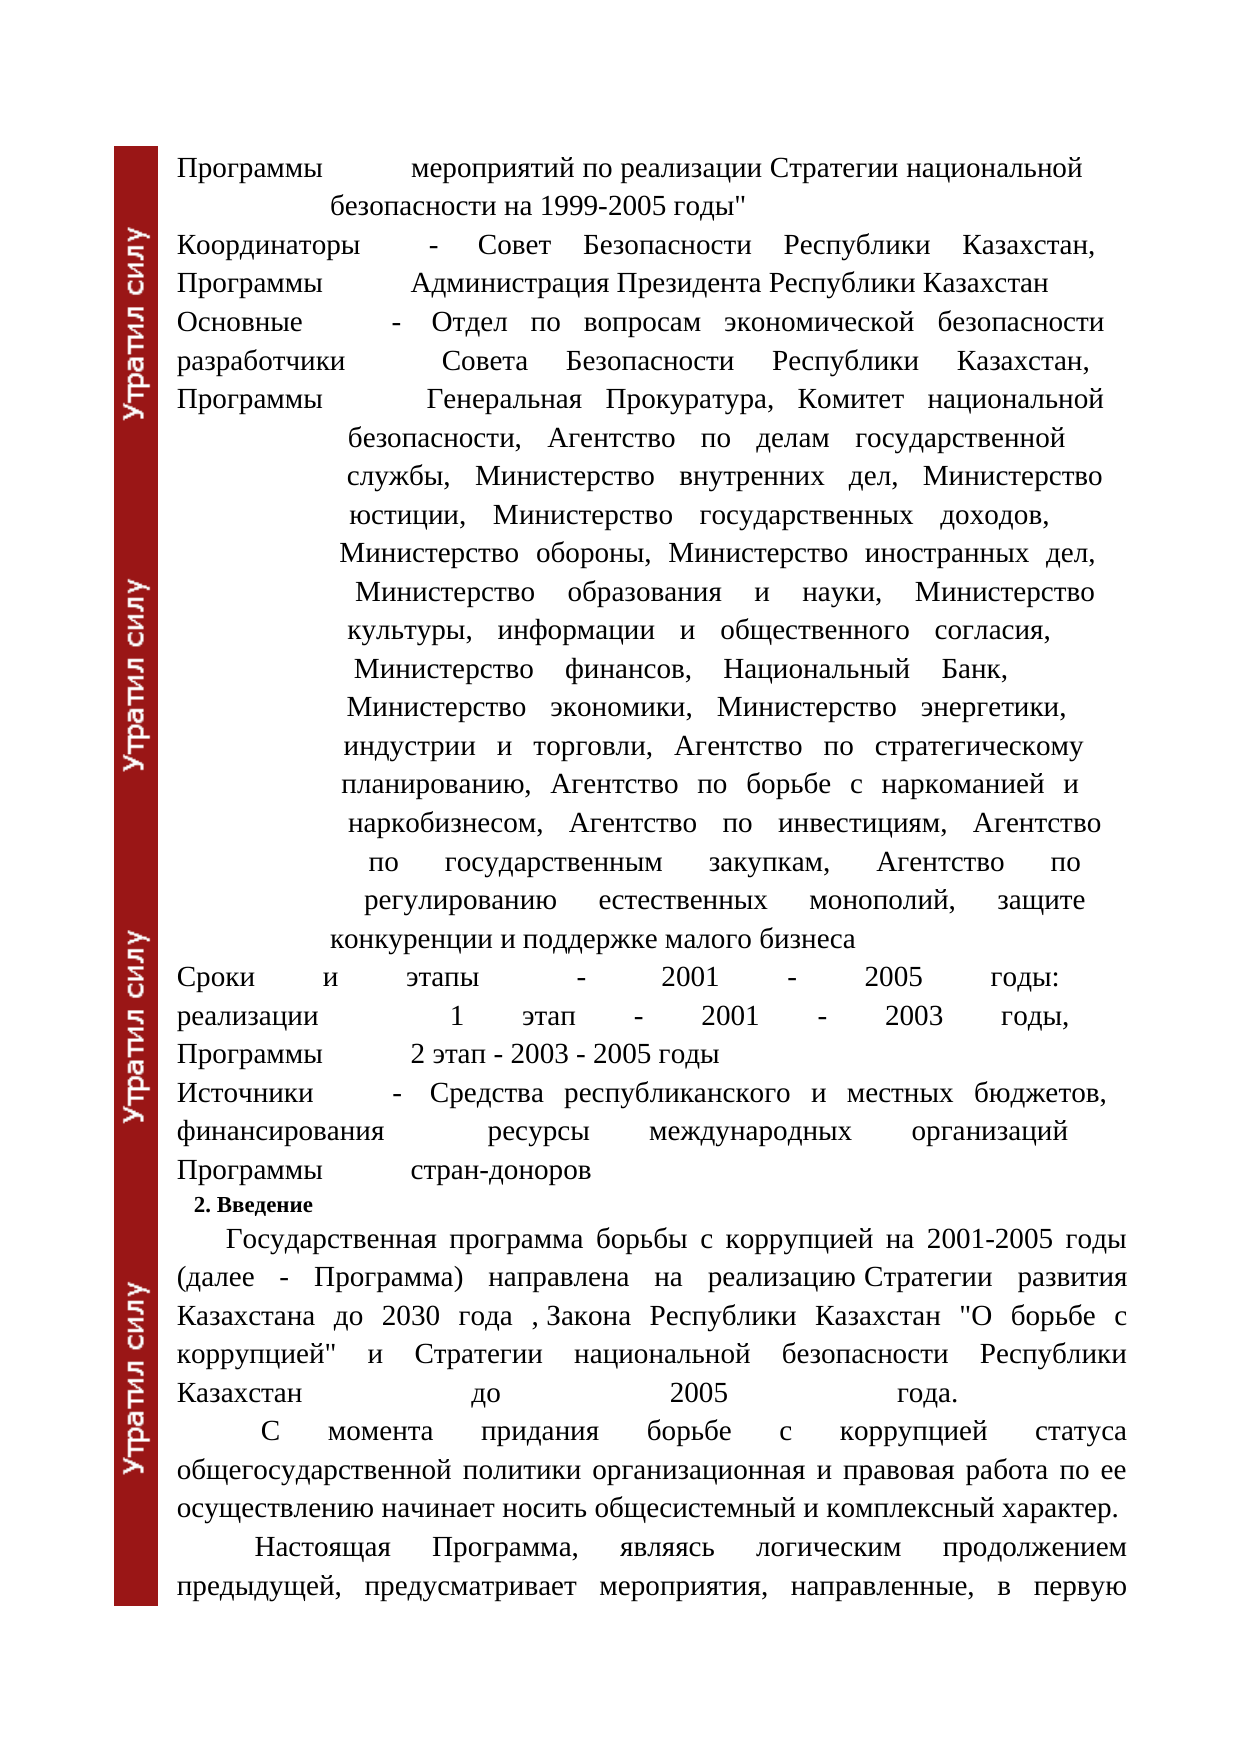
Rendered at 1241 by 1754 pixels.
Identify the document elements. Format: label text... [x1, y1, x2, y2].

text Координаторы - Совет Безопасности Республики Казахстан, Программы Администрация Президента Республики Казахстан [112, 227, 1128, 299]
text 2. Введение [112, 1191, 1128, 1217]
picture [114, 1601, 158, 1606]
picture [114, 1186, 158, 1191]
text Источники - Средства республиканского и местных бюджетов, финансирования ресурсы международных организаций Программы стран-доноров [112, 1075, 1128, 1186]
text Сроки и этапы - 2001 - 2005 годы: реализации 1 этап - 2001 - 2003 годы, Программы 2 этап - 2003 - 2005 годы [112, 959, 1128, 1070]
picture [114, 146, 158, 150]
picture [114, 1070, 158, 1075]
picture [114, 222, 158, 227]
picture [114, 1217, 158, 1221]
picture [114, 299, 158, 304]
picture [114, 954, 158, 959]
text Основные - Отдел по вопросам экономической безопасности разработчики Совета Безопасности Республики Казахстан, Программы Генеральная Прокуратура, Комитет национальной безопасности, Агентство по делам государственной службы, Министерство внутренних дел, Министерство юстиции, Министерство государственных доходов, Министерство обороны, Министерство иностранных дел, Министерство образования и науки, Министерство культуры, информации и общественного согласия, Министерство финансов, Национальный Банк, Министерство экономики, Министерство энергетики, индустрии и торговли, Агентство по стратегическому планированию, Агентство по борьбе с наркоманией и наркобизнесом, Агентство по инвестициям, Агентство по государственным закупкам, Агентство по регулированию естественных монополий, защите конкуренции и поддержке малого бизнеса [112, 304, 1128, 954]
